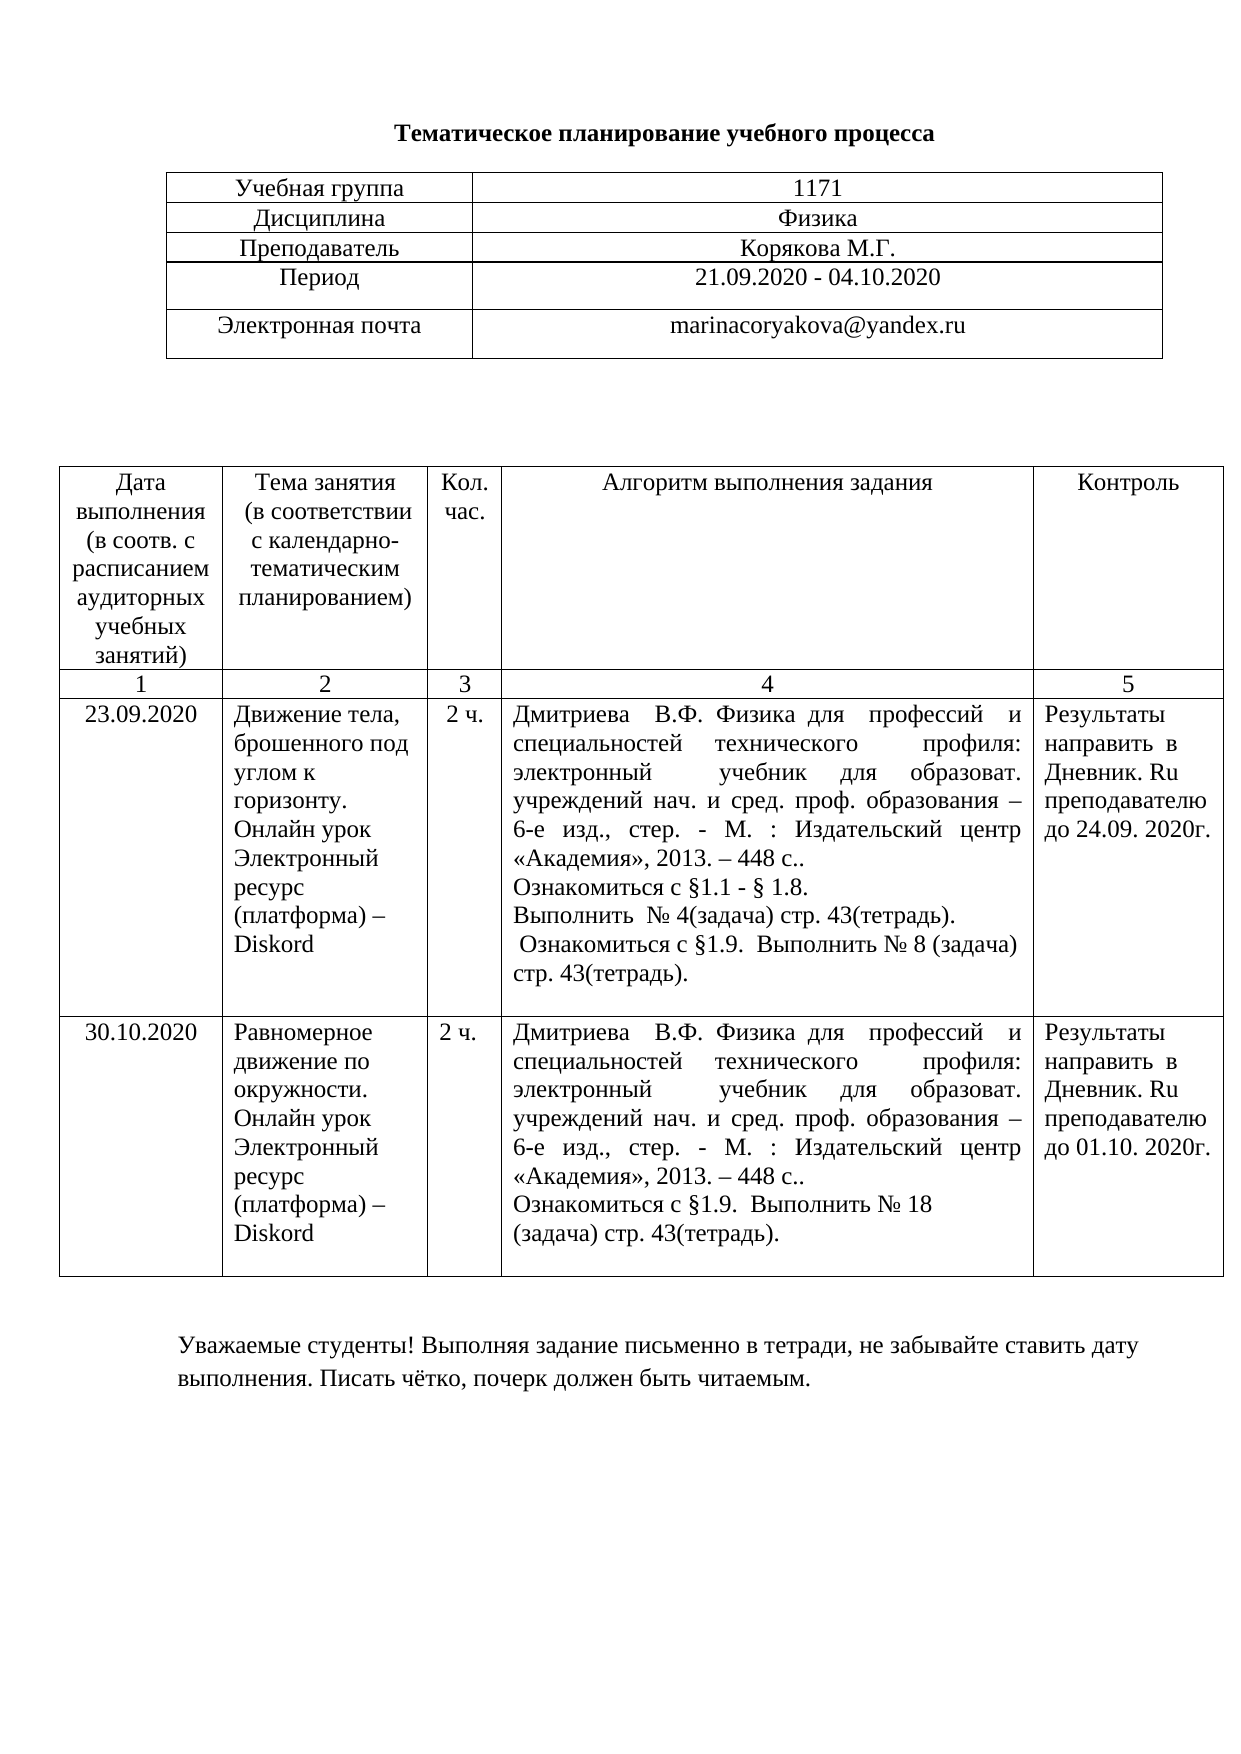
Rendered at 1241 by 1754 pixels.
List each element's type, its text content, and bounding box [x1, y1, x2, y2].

table_cell marinacoryakova@yandex.ru [473, 310, 1162, 357]
table_cell Результаты направить в Дневник. Ru преподавателю до 01.10. 2020г. [1034, 1017, 1223, 1276]
table_header Тема занятия (в соответствии с календарно-тематическим планированием) [223, 467, 427, 668]
table_cell 23.09.2020 [60, 699, 222, 1016]
table_header Кол. час. [428, 467, 501, 668]
table_cell 30.10.2020 [60, 1017, 222, 1276]
table_cell Период [167, 263, 472, 309]
table_header Учебная группа [167, 173, 472, 202]
table_cell Корякова М.Г. [473, 233, 1162, 261]
table_cell 5 [1034, 670, 1223, 698]
table_cell Результаты направить в Дневник. Ru преподавателю до 24.09. 2020г. [1034, 699, 1223, 1016]
table_cell Дмитриева В.Ф. Физика для профессий и специальностей технического профиля: электронный учебник для образоват. учреждений нач. и сред. проф. образования – 6-е изд., стер. - М. : Издательский центр «Академия», 2013. – 448 с.. Ознакомиться с §1.9. Выполнить № 18 (задача) стр. 43(тетрадь). [502, 1017, 1033, 1276]
table_cell 2 [223, 670, 427, 698]
table_cell Преподаватель [167, 233, 472, 261]
table_cell Дисциплина [167, 203, 472, 232]
table_cell Дмитриева В.Ф. Физика для профессий и специальностей технического профиля: электронный учебник для образоват. учреждений нач. и сред. проф. образования – 6-е изд., стер. - М. : Издательский центр «Академия», 2013. – 448 с.. Ознакомиться с §1.1 - § 1.8. Выполнить № 4(задача) стр. 43(тетрадь). Ознакомиться с §1.9. Выполнить № 8 (задача) стр. 43(тетрадь). [502, 699, 1033, 1016]
table_cell 2 ч. [428, 1017, 501, 1276]
table_header Алгоритм выполнения задания [502, 467, 1033, 668]
table_cell Движение тела, брошенного под углом к горизонту. Онлайн урок Электронный ресурс (платформа) – Diskord [223, 699, 427, 1016]
text Тематическое планирование учебного процесса [177, 118, 1152, 147]
table_cell 2 ч. [428, 699, 501, 1016]
table_header 1171 [473, 173, 1162, 202]
table_cell 21.09.2020 - 04.10.2020 [473, 263, 1162, 309]
table_cell 4 [502, 670, 1033, 698]
table_header Дата выполнения (в соотв. с расписанием аудиторных учебных занятий) [60, 467, 222, 668]
table_header Контроль [1034, 467, 1223, 668]
table_cell 1 [60, 670, 222, 698]
table_cell Равномерное движение по окружности. Онлайн урок Электронный ресурс (платформа) – Diskord [223, 1017, 427, 1276]
text Уважаемые студенты! Выполняя задание письменно в тетради, не забывайте ставить дату выполнения. Писать чётко, почерк должен быть читаемым. [177, 1330, 1152, 1392]
table_cell Физика [473, 203, 1162, 232]
table_cell Электронная почта [167, 310, 472, 357]
table_cell 3 [428, 670, 501, 698]
